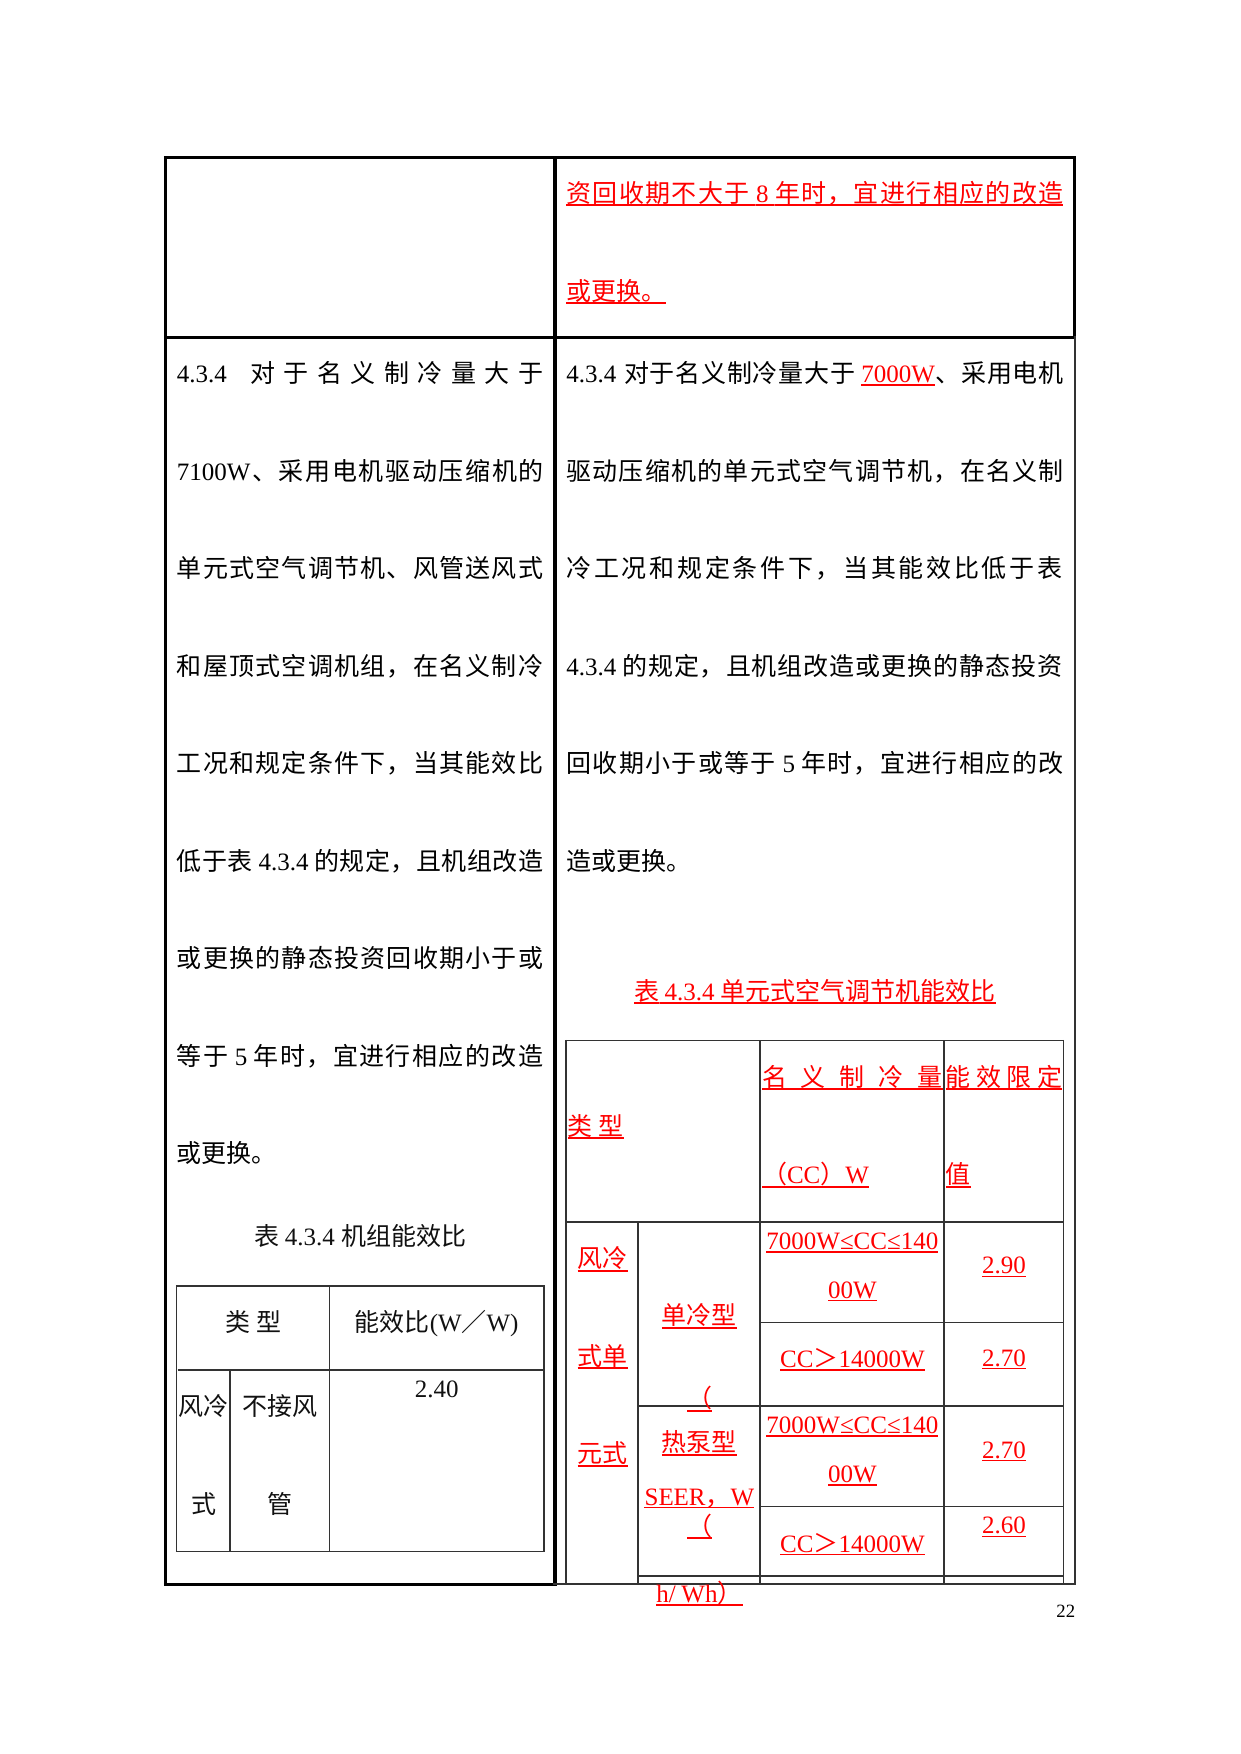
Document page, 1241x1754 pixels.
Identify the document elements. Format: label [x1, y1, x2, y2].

table_cell [167, 159, 553, 336]
table_cell [557, 159, 1073, 336]
table_cell [557, 339, 1074, 1583]
table_cell [167, 339, 553, 1583]
